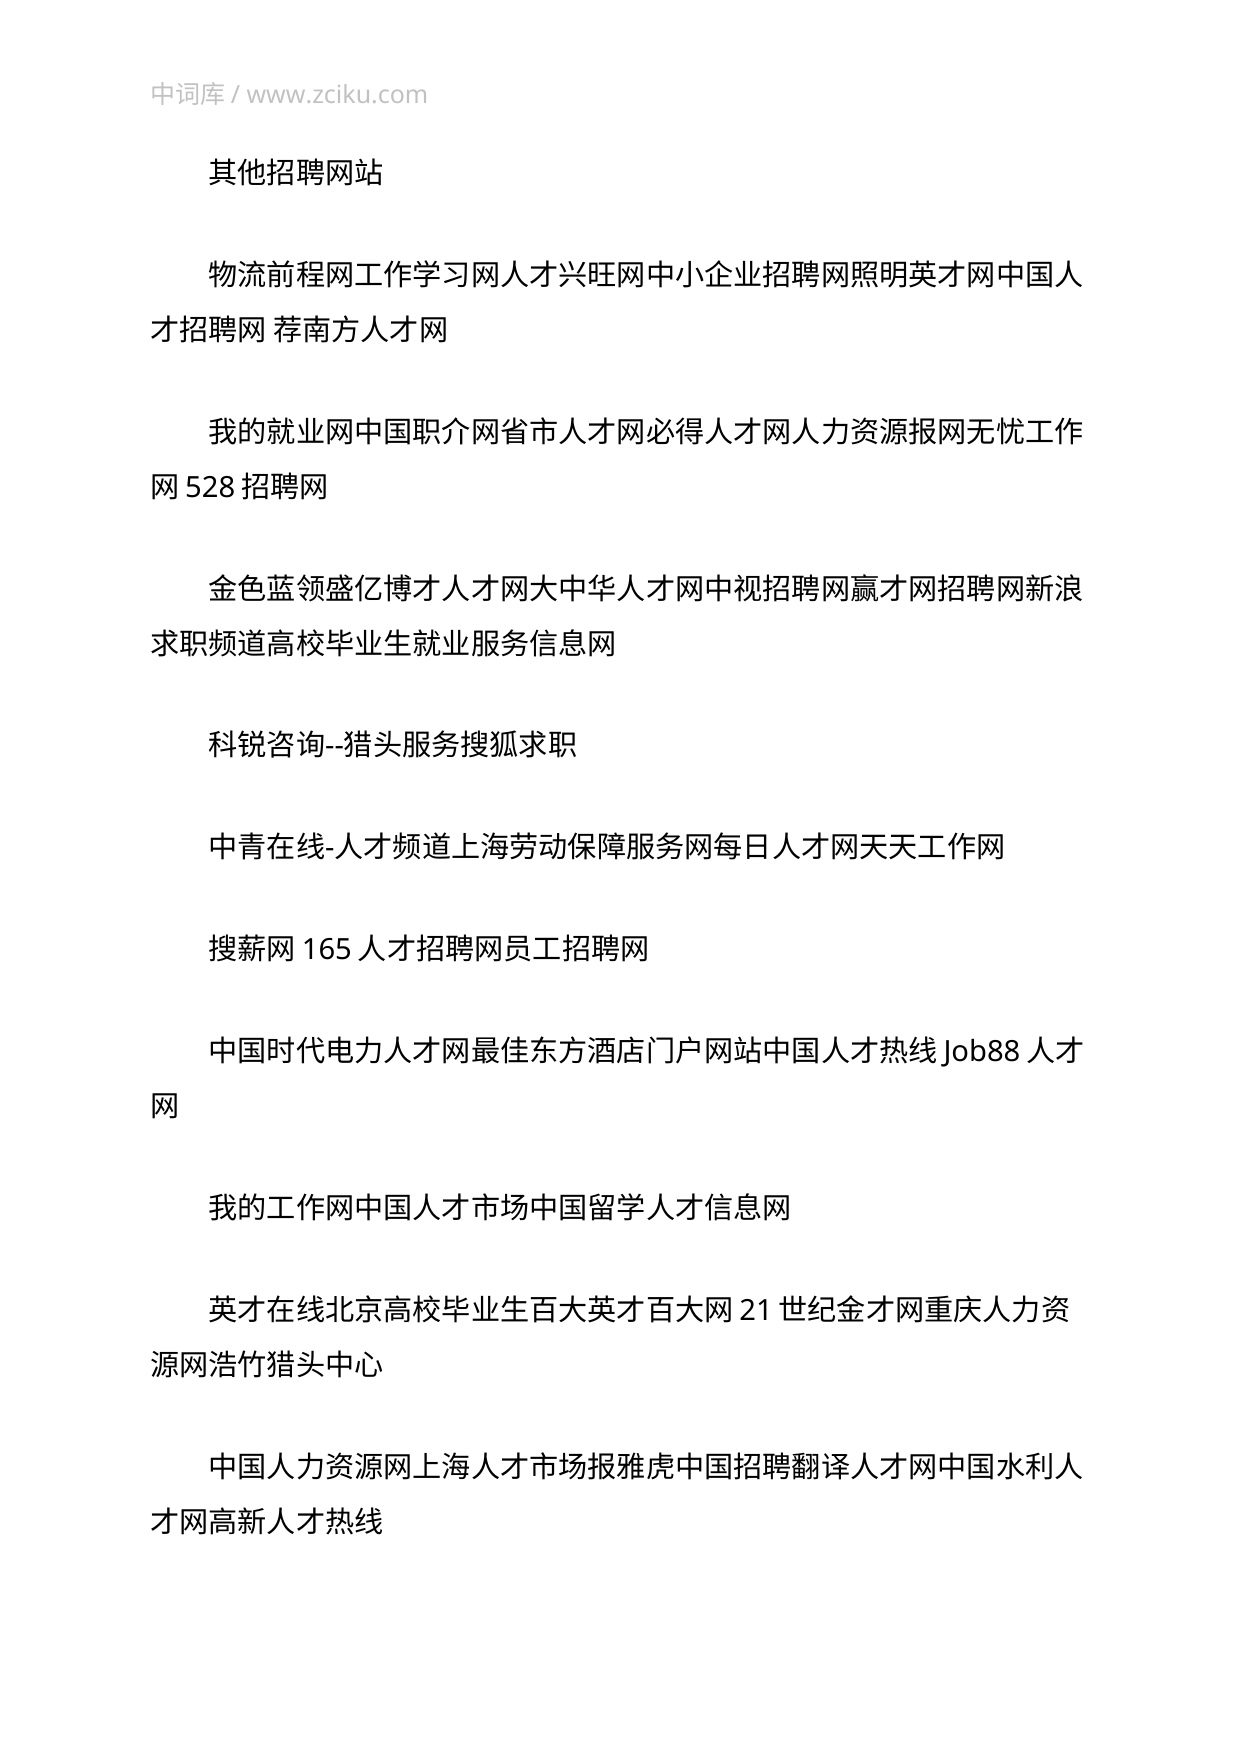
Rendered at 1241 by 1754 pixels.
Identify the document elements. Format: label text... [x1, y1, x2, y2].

text 中青在线-人才频道上海劳动保障服务网每日人才网天天工作网 [150, 824, 1090, 866]
text 我的工作网中国人才市场中国留学人才信息网 [150, 1185, 1090, 1227]
text 英才在线北京高校毕业生百大英才百大网21世纪金才网重庆人力资源网浩竹猎头中心 [150, 1286, 1090, 1384]
text 中国时代电力人才网最佳东方酒店门户网站中国人才热线Job88人才网 [150, 1028, 1090, 1125]
text 其他招聘网站 [150, 150, 1090, 192]
text 金色蓝领盛亿博才人才网大中华人才网中视招聘网赢才网招聘网新浪求职频道高校毕业生就业服务信息网 [150, 565, 1090, 662]
text 我的就业网中国职介网省市人才网必得人才网人力资源报网无忧工作网528招聘网 [150, 408, 1090, 506]
text 物流前程网工作学习网人才兴旺网中小企业招聘网照明英才网中国人才招聘网 荐南方人才网 [150, 252, 1090, 349]
text 搜薪网165人才招聘网员工招聘网 [150, 926, 1090, 968]
text 科锐咨询--猎头服务搜狐求职 [150, 722, 1090, 764]
text 中国人力资源网上海人才市场报雅虎中国招聘翻译人才网中国水利人才网高新人才热线 [150, 1443, 1090, 1540]
